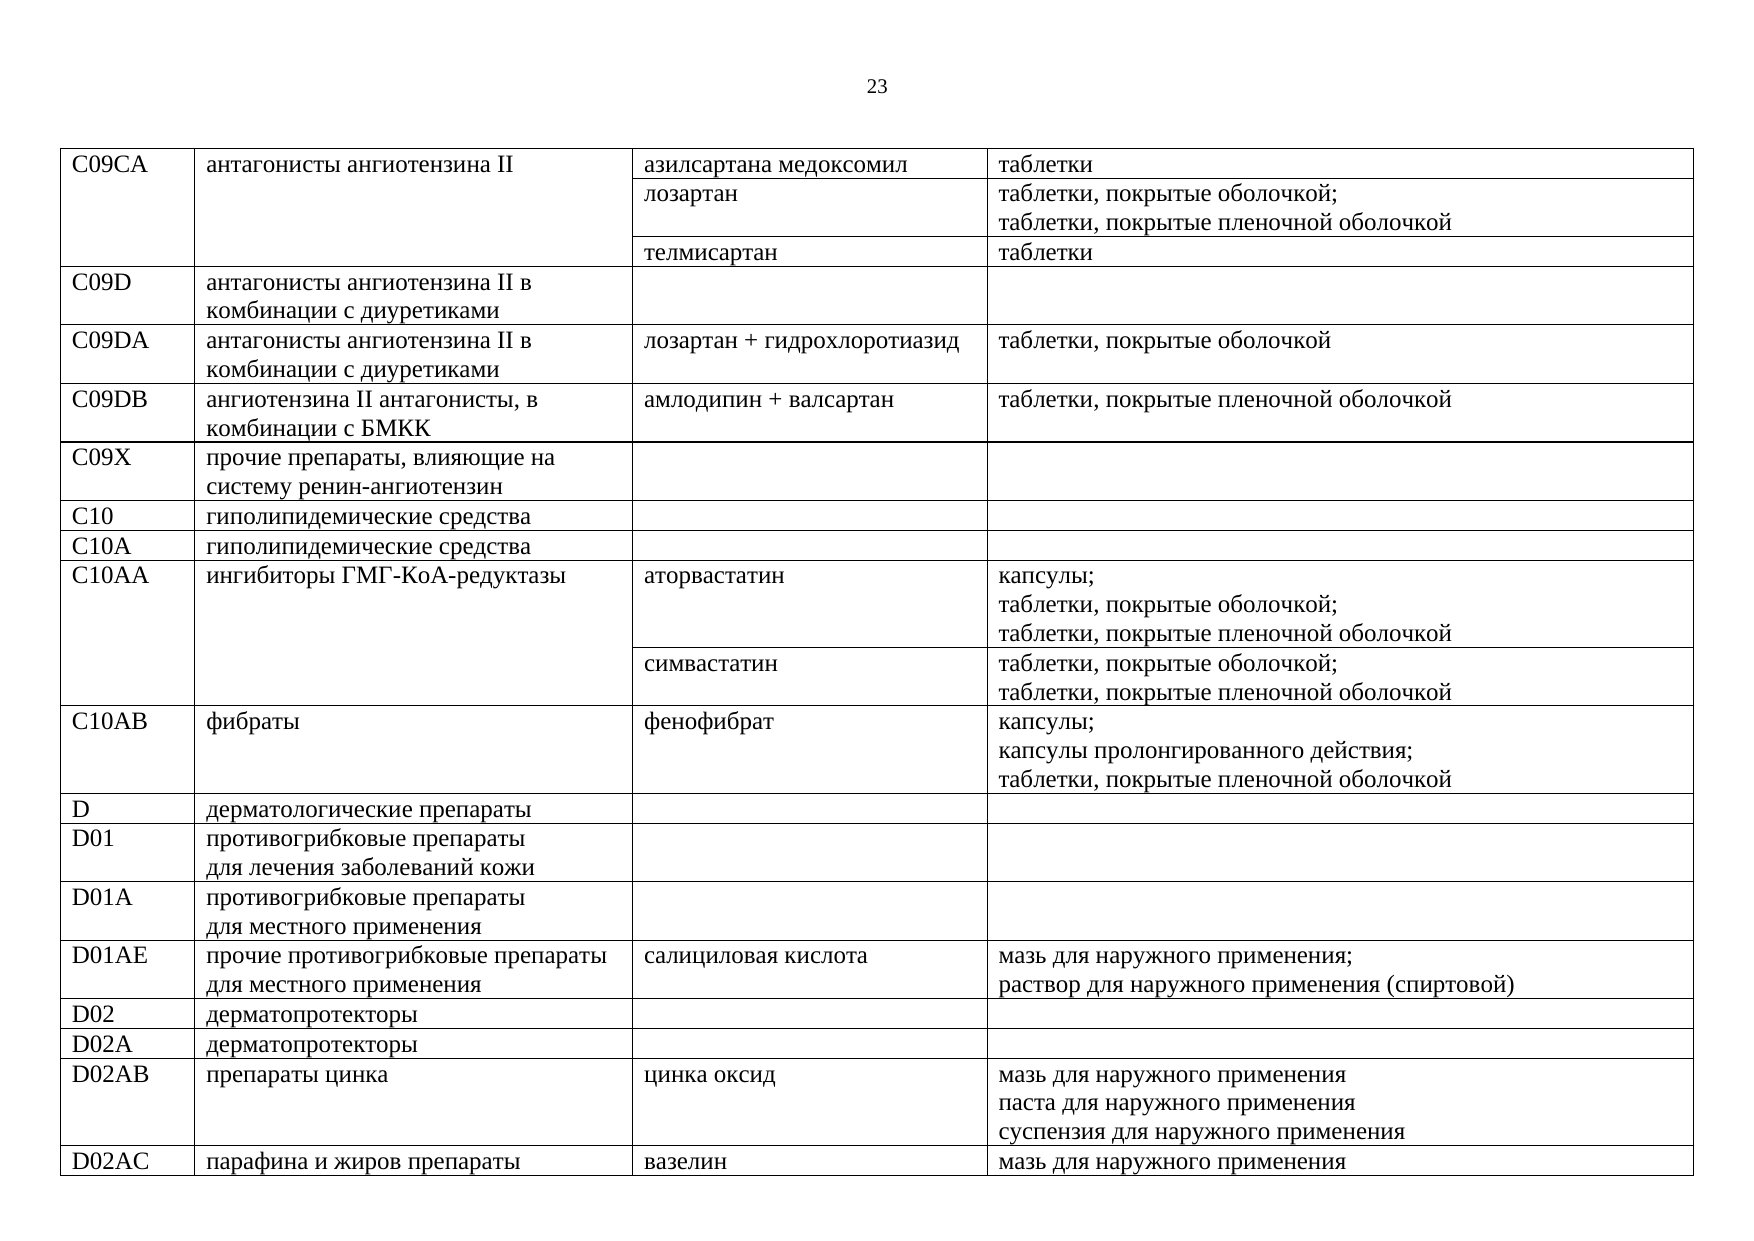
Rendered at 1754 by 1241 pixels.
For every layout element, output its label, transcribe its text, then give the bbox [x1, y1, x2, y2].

table_cell [988, 882, 1693, 939]
table_cell вазелин [633, 1146, 987, 1175]
table_cell антагонисты ангиотензина II в комбинации с диуретиками [195, 325, 632, 383]
table_cell таблетки, покрытые оболочкой; таблетки, покрытые пленочной оболочкой [988, 648, 1693, 705]
table_cell [988, 794, 1693, 822]
table_cell телмисартан [633, 237, 987, 266]
table_cell симвастатин [633, 648, 987, 705]
table_cell [988, 267, 1693, 324]
table_cell мазь для наружного применения [988, 1146, 1693, 1175]
table_cell С09Х [61, 443, 194, 500]
table_cell противогрибковые препараты для лечения заболеваний кожи [195, 824, 632, 881]
table_cell [988, 501, 1693, 530]
table_cell [633, 443, 987, 500]
table_cell мазь для наружного применения паста для наружного применения суспензия для наружного применения [988, 1059, 1693, 1145]
table_cell препараты цинка [195, 1059, 632, 1145]
table_cell фенофибрат [633, 706, 987, 793]
table_cell лозартан + гидрохлоротиазид [633, 325, 987, 383]
table_cell [988, 1029, 1693, 1058]
table_cell [633, 824, 987, 881]
table_cell гиполипидемические средства [195, 531, 632, 559]
table_cell С09DВ [61, 384, 194, 441]
table_cell D [61, 794, 194, 822]
table_cell парафина и жиров препараты [195, 1146, 632, 1175]
table_cell C09CA [61, 149, 194, 266]
table_cell D02AB [61, 1059, 194, 1145]
table_cell D02A [61, 1029, 194, 1058]
table_cell антагонисты ангиотензина II в комбинации с диуретиками [195, 267, 632, 324]
table_cell лозартан [633, 179, 987, 236]
table_cell капсулы; таблетки, покрытые оболочкой; таблетки, покрытые пленочной оболочкой [988, 561, 1693, 647]
table_cell [988, 999, 1693, 1028]
table_cell гиполипидемические средства [195, 501, 632, 530]
table_cell C10 [61, 501, 194, 530]
table_cell таблетки [988, 237, 1693, 266]
table_cell таблетки, покрытые оболочкой; таблетки, покрытые пленочной оболочкой [988, 179, 1693, 236]
table_cell D01AE [61, 941, 194, 998]
table_cell [633, 1029, 987, 1058]
table_cell прочие препараты, влияющие на систему ренин-ангиотензин [195, 443, 632, 500]
table_cell [633, 501, 987, 530]
table_cell [633, 531, 987, 559]
table_cell C10AA [61, 561, 194, 705]
table_cell [988, 443, 1693, 500]
table_cell D02 [61, 999, 194, 1028]
table_cell [633, 999, 987, 1028]
table_cell амлодипин + валсартан [633, 384, 987, 441]
table_cell салициловая кислота [633, 941, 987, 998]
table_cell D01A [61, 882, 194, 939]
table_cell С09DА [61, 325, 194, 383]
table_cell цинка оксид [633, 1059, 987, 1145]
table_cell фибраты [195, 706, 632, 793]
table_cell [633, 794, 987, 822]
table_cell прочие противогрибковые препараты для местного применения [195, 941, 632, 998]
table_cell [195, 149, 632, 266]
table_cell дерматологические препараты [195, 794, 632, 822]
table_cell дерматопротекторы [195, 1029, 632, 1058]
table_cell [988, 824, 1693, 881]
table_cell мазь для наружного применения; раствор для наружного применения (спиртовой) [988, 941, 1693, 998]
table_cell C10AB [61, 706, 194, 793]
table_cell ангиотензина II антагонисты, в комбинации с БМКК [195, 384, 632, 441]
table_cell таблетки, покрытые оболочкой [988, 325, 1693, 383]
table_cell [633, 267, 987, 324]
table_cell азилсартана медоксомил [633, 149, 987, 177]
table_cell ингибиторы ГМГ-КоА-редуктазы [195, 561, 632, 705]
table_cell С09D [61, 267, 194, 324]
table_cell [988, 531, 1693, 559]
table_cell D02AC [61, 1146, 194, 1175]
table_cell аторвастатин [633, 561, 987, 647]
table_cell C10A [61, 531, 194, 559]
table_cell дерматопротекторы [195, 999, 632, 1028]
table_cell таблетки [988, 149, 1693, 177]
table_cell противогрибковые препараты для местного применения [195, 882, 632, 939]
table_cell [633, 882, 987, 939]
table_cell таблетки, покрытые пленочной оболочкой [988, 384, 1693, 441]
table_cell D01 [61, 824, 194, 881]
table_cell капсулы; капсулы пролонгированного действия; таблетки, покрытые пленочной оболочкой [988, 706, 1693, 793]
